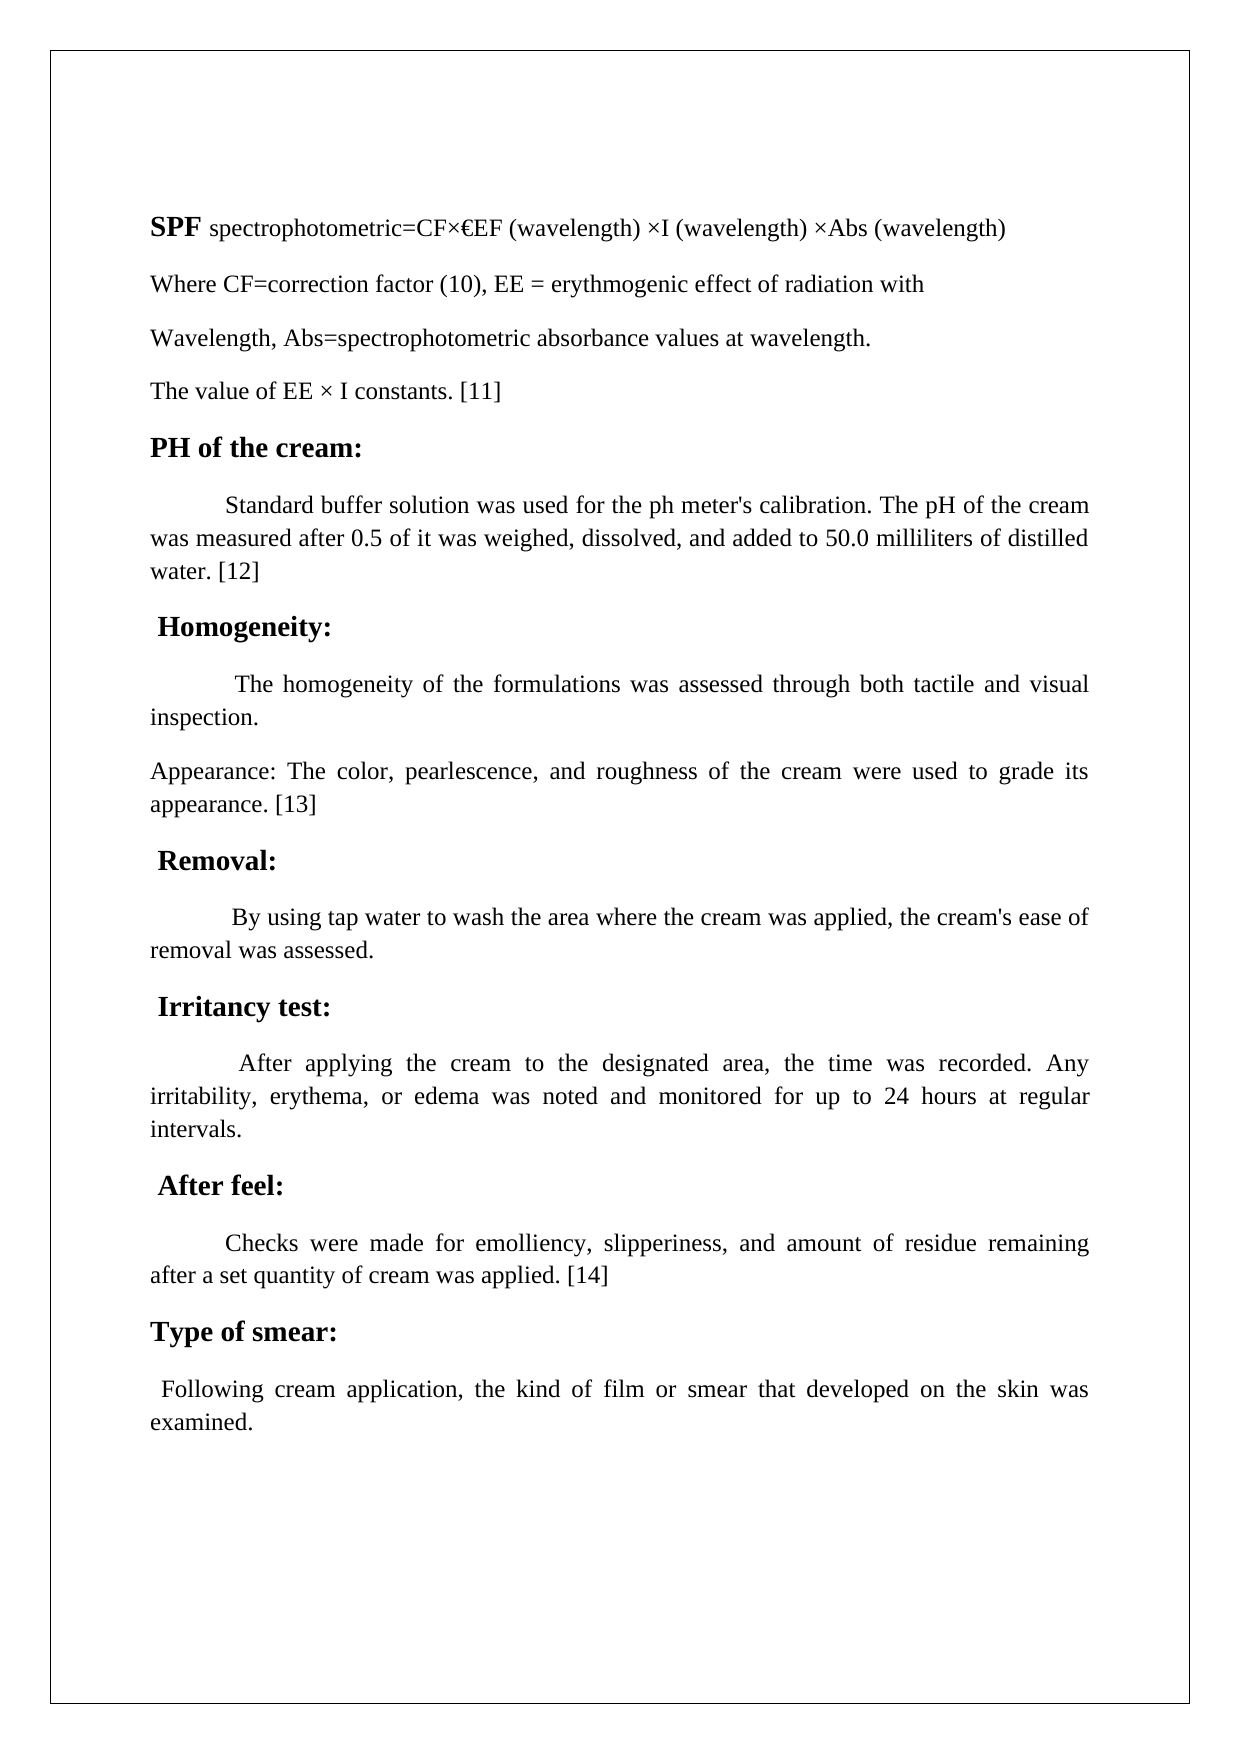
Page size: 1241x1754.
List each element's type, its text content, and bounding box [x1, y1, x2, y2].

text By using tap water to wash the area where the cream was applied, the cream's ease of removal was assessed. [150, 902, 1090, 964]
text Removal: [150, 843, 1090, 876]
text Standard buffer solution was used for the ph meter's calibration. The pH of the cream was measured after 0.5 of it was weighed, dissolved, and added to 50.0 milliliters of distilled water. [12] [150, 490, 1090, 584]
text The homogeneity of the formulations was assessed through both tactile and visual inspection. [150, 669, 1090, 731]
text Appearance: The color, pearlescence, and roughness of the cream were used to grade its appearance. [13] [150, 756, 1090, 818]
text Following cream application, the kind of film or smear that developed on the skin was examined. [150, 1374, 1090, 1436]
text The value of EE × I constants. [11] [150, 376, 1090, 405]
text After feel: [150, 1168, 1090, 1202]
text Wavelength, Abs=spectrophotometric absorbance values at wavelength. [150, 323, 1090, 351]
text Where CF=correction factor (10), EE = erythmogenic effect of radiation with [150, 269, 1090, 297]
text Type of smear: [150, 1314, 1090, 1348]
text Checks were made for emolliency, slipperiness, and amount of residue remaining after a set quantity of cream was applied. [14] [150, 1228, 1090, 1289]
text Irritancy test: [150, 989, 1090, 1022]
text SPF spectrophotometric=CF×€EF (wavelength) ×I (wavelength) ×Abs (wavelength) [150, 209, 1090, 243]
text After applying the cream to the designated area, the time was recorded. Any irritability, erythema, or edema was noted and monitored for up to 24 hours at regular intervals. [150, 1048, 1090, 1143]
text PH of the cream: [150, 430, 1090, 464]
text Homogeneity: [150, 609, 1090, 643]
